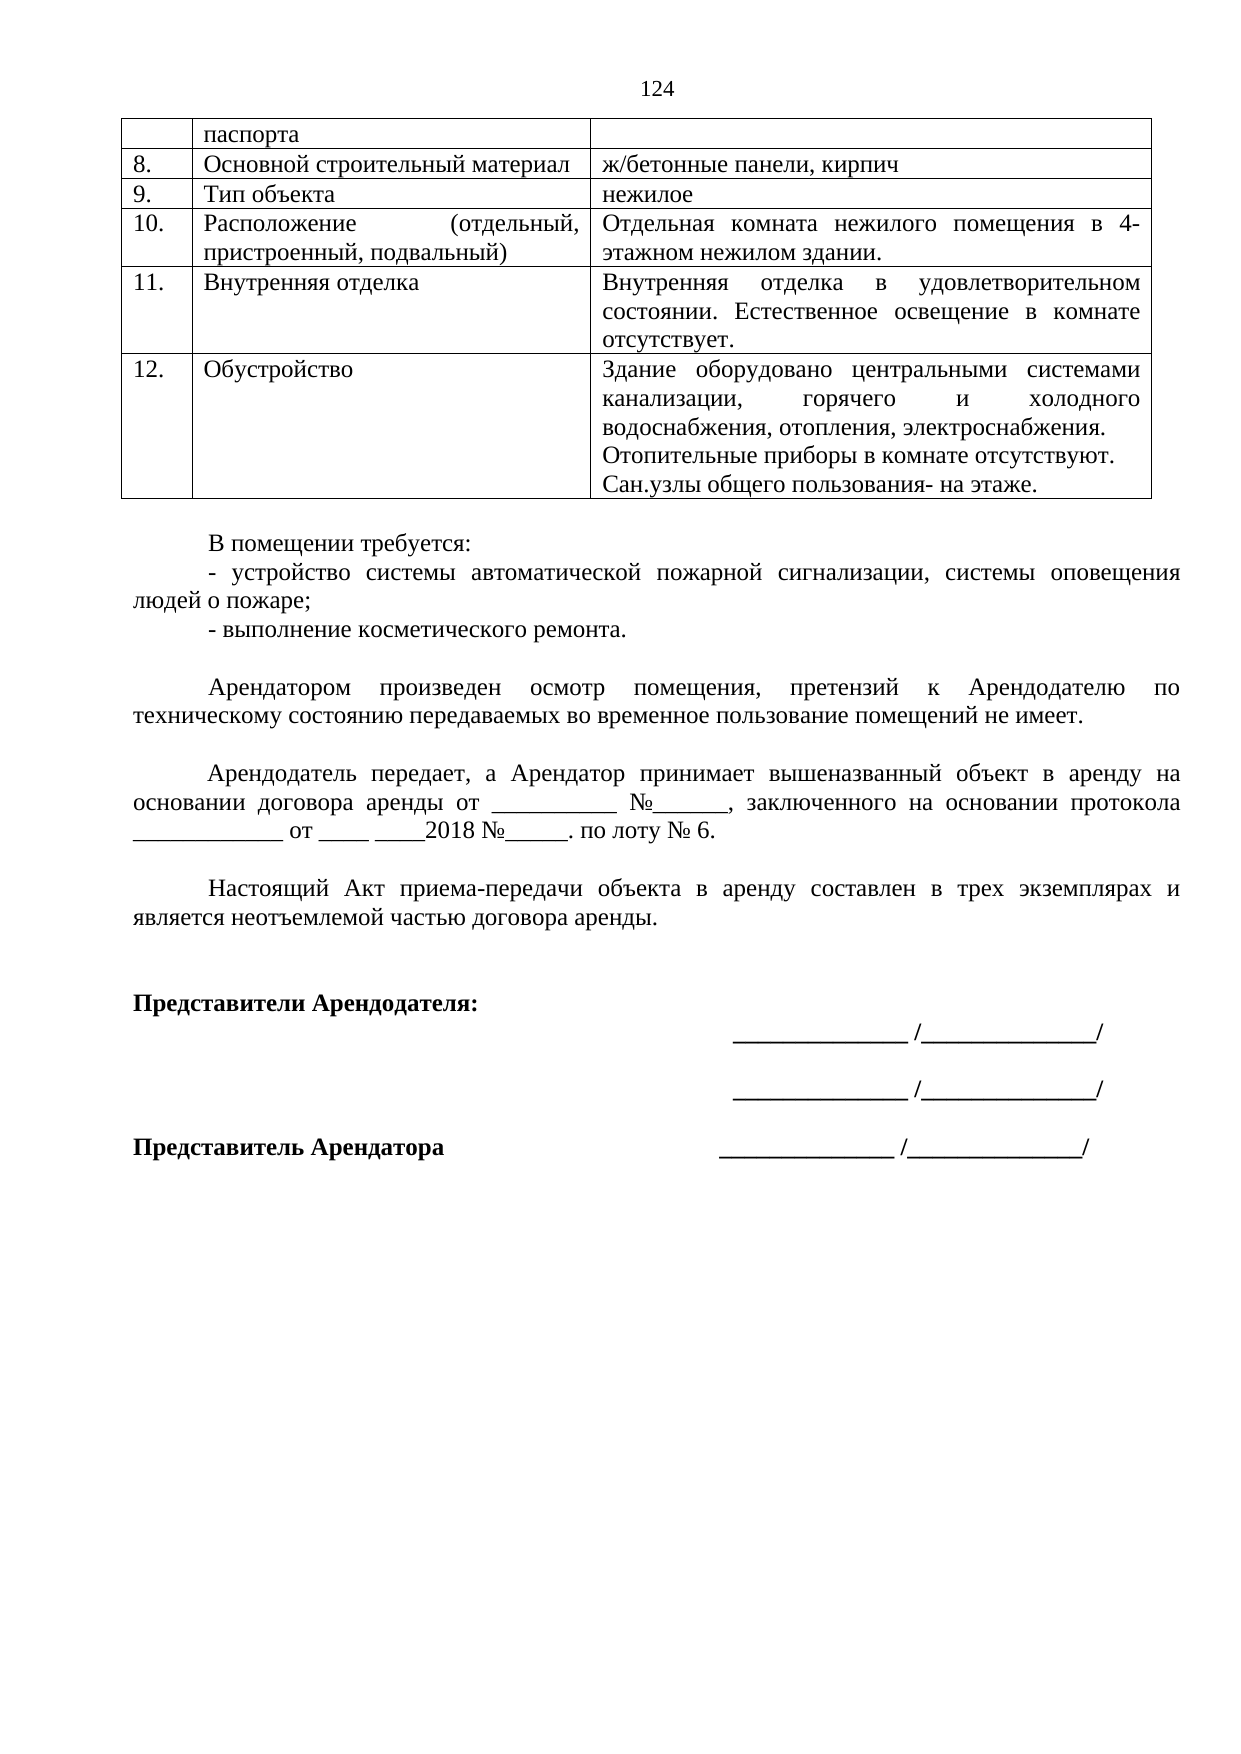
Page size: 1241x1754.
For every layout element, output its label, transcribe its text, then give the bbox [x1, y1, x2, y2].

text ______________ /______________/ [133, 1017, 1181, 1045]
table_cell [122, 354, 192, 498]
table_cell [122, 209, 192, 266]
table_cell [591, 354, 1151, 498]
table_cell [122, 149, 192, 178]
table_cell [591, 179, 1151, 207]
text - выполнение косметического ремонта. [133, 614, 1181, 643]
text Представитель Арендатора ______________ /______________/ [133, 1132, 1181, 1160]
text Настоящий Акт приема-передачи объекта в аренду составлен в трех экземплярах и является неотъемлемой частью договора аренды. [133, 873, 1181, 930]
text ______________ /______________/ [133, 1074, 1181, 1103]
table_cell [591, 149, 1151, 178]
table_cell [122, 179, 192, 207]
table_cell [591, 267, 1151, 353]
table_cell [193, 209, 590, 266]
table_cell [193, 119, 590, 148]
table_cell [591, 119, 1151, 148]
text Арендатором произведен осмотр помещения, претензий к Арендодателю по техническому состоянию передаваемых во временное пользование помещений не имеет. [133, 672, 1181, 729]
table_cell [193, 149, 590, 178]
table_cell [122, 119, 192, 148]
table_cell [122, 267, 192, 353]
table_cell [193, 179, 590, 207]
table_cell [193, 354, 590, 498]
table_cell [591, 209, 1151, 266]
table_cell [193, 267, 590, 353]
text В помещении требуется: [133, 528, 1181, 557]
text Представители Арендодателя: [133, 988, 1181, 1017]
text Арендодатель передает, а Арендатор принимает вышеназванный объект в аренду на основании договора аренды от __________ №______, заключенного на основании протокола ____________ от ____ ____2018 №_____. по лоту № 6. [133, 758, 1181, 844]
text - устройство системы автоматической пожарной сигнализации, системы оповещения людей о пожаре; [133, 557, 1181, 614]
